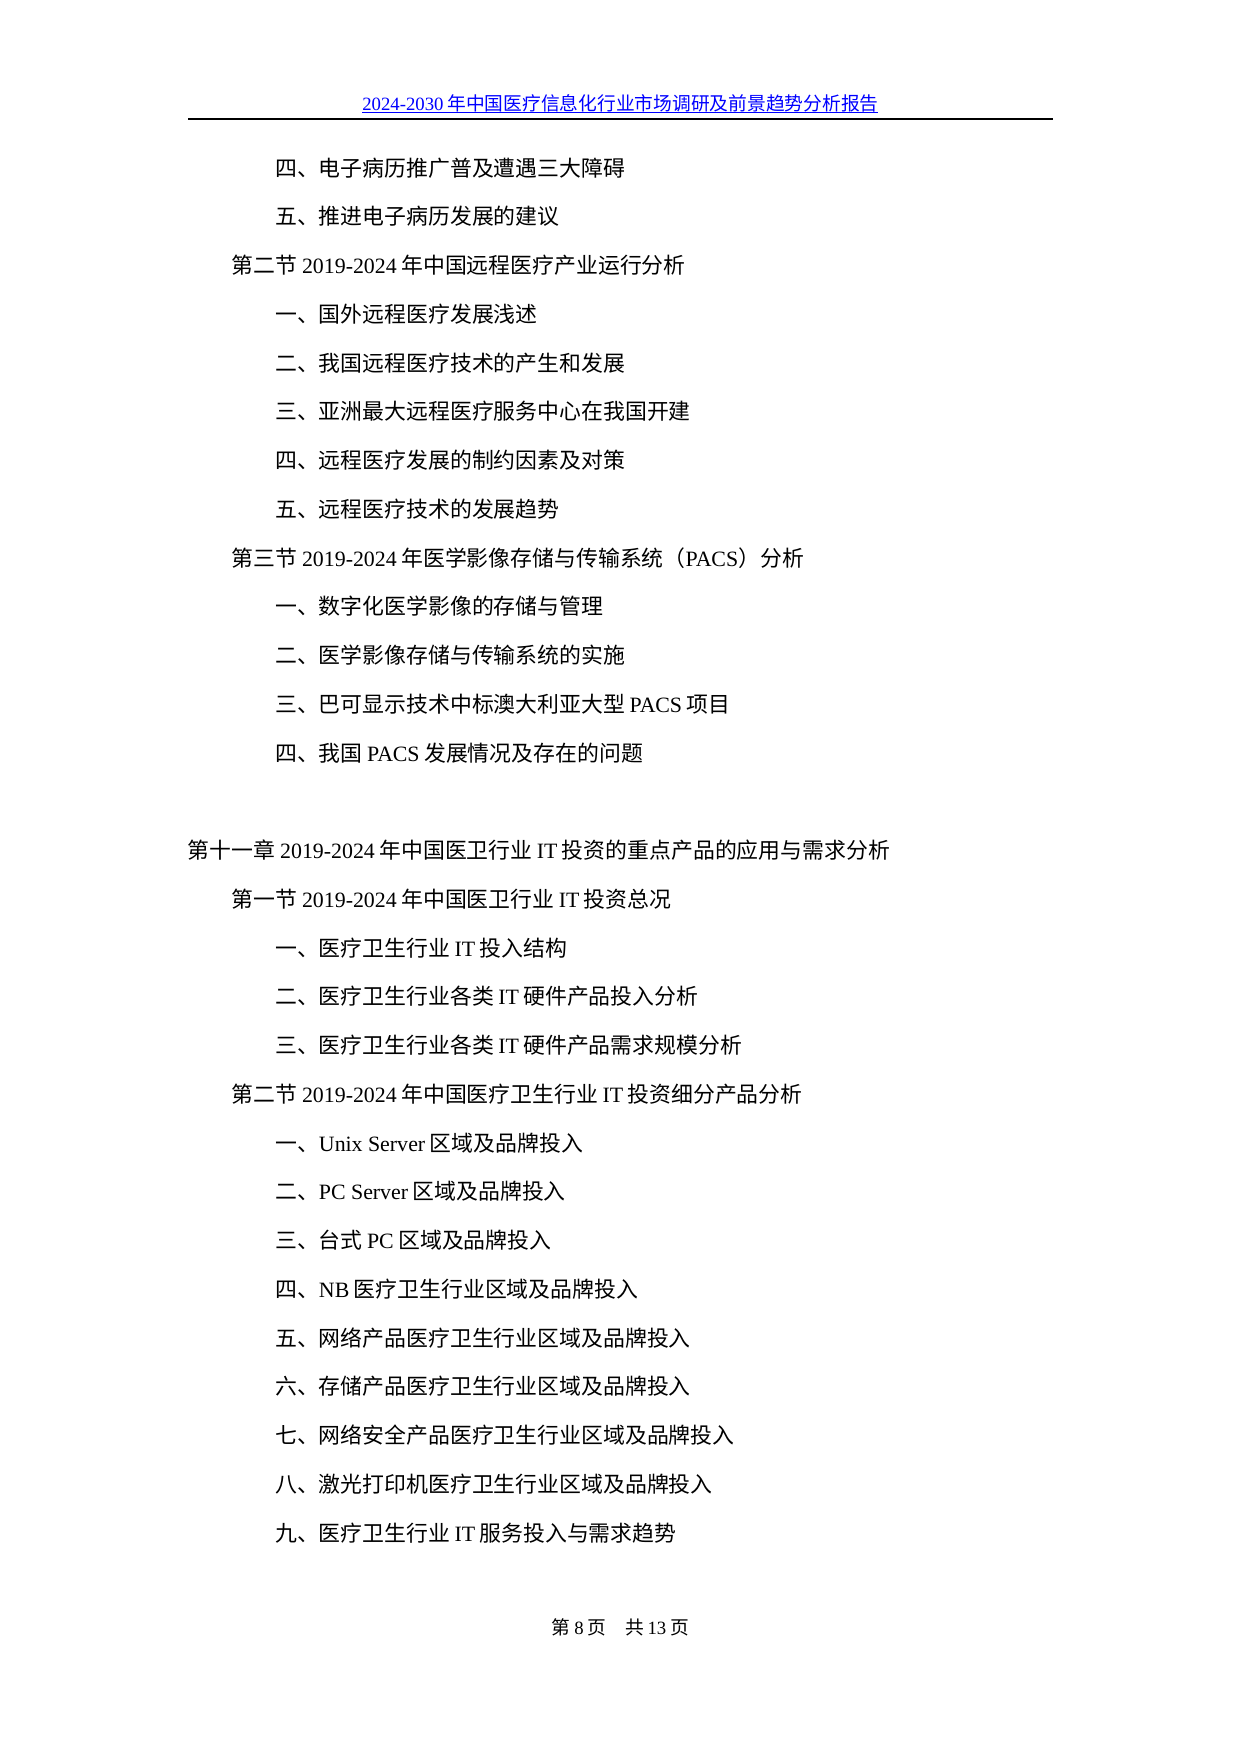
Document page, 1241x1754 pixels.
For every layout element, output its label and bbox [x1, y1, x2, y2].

text [187, 150, 1053, 1548]
